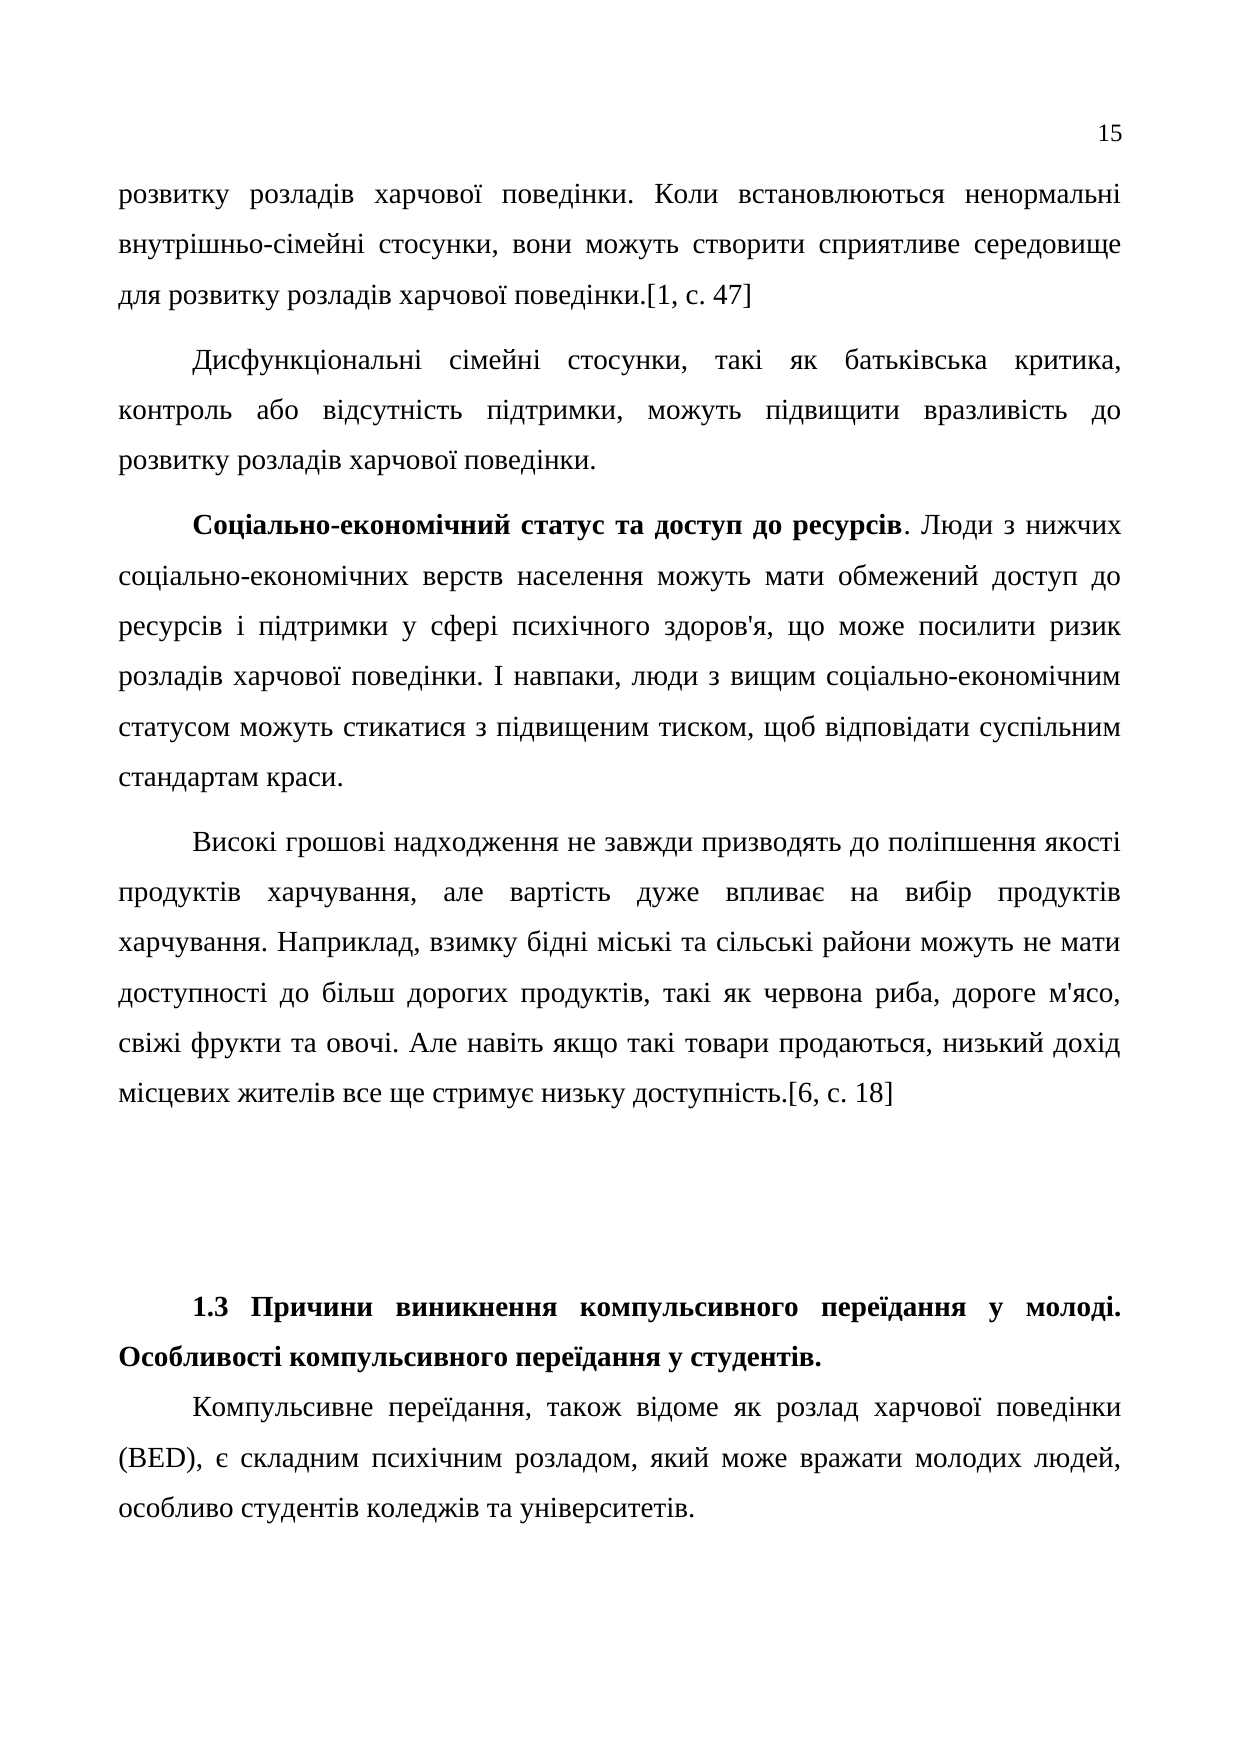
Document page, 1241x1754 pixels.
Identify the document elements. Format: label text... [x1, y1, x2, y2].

subtitle 1.3 Причини виникнення компульсивного переїдання у молоді. Особливості компульсивного переїдання у студентів. [118, 1289, 1122, 1373]
text Соціально-економічний статус та доступ до ресурсів. Люди з нижчих соціально-економічних верств населення можуть мати обмежений доступ до ресурсів і підтримки у сфері психічного здоров'я, що може посилити ризик розладів харчової поведінки. І навпаки, люди з вищим соціально-економічним статусом можуть стикатися з підвищеним тиском, щоб відповідати суспільним стандартам краси. [118, 507, 1122, 792]
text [118, 176, 1122, 311]
text Дисфункціональні сімейні стосунки, такі як батьківська критика, контроль або відсутність підтримки, можуть підвищити вразливість до розвитку розладів харчової поведінки. [118, 342, 1122, 476]
text Компульсивне переїдання, також відоме як розлад харчової поведінки (BED), є складним психічним розладом, який може вражати молодих людей, особливо студентів коледжів та університетів. [118, 1389, 1122, 1524]
text Високі грошові надходження не завжди призводять до поліпшення якості продуктів харчування, але вартість дуже впливає на вибір продуктів харчування. Наприклад, взимку бідні міські та сільські райони можуть не мати доступності до більш дорогих продуктів, такі як червона риба, дороге м'ясо, свіжі фрукти та овочі. Але навіть якщо такі товари продаються, низький дохід місцевих жителів все ще стримує низьку доступність.[6, с. 18] [118, 824, 1122, 1109]
